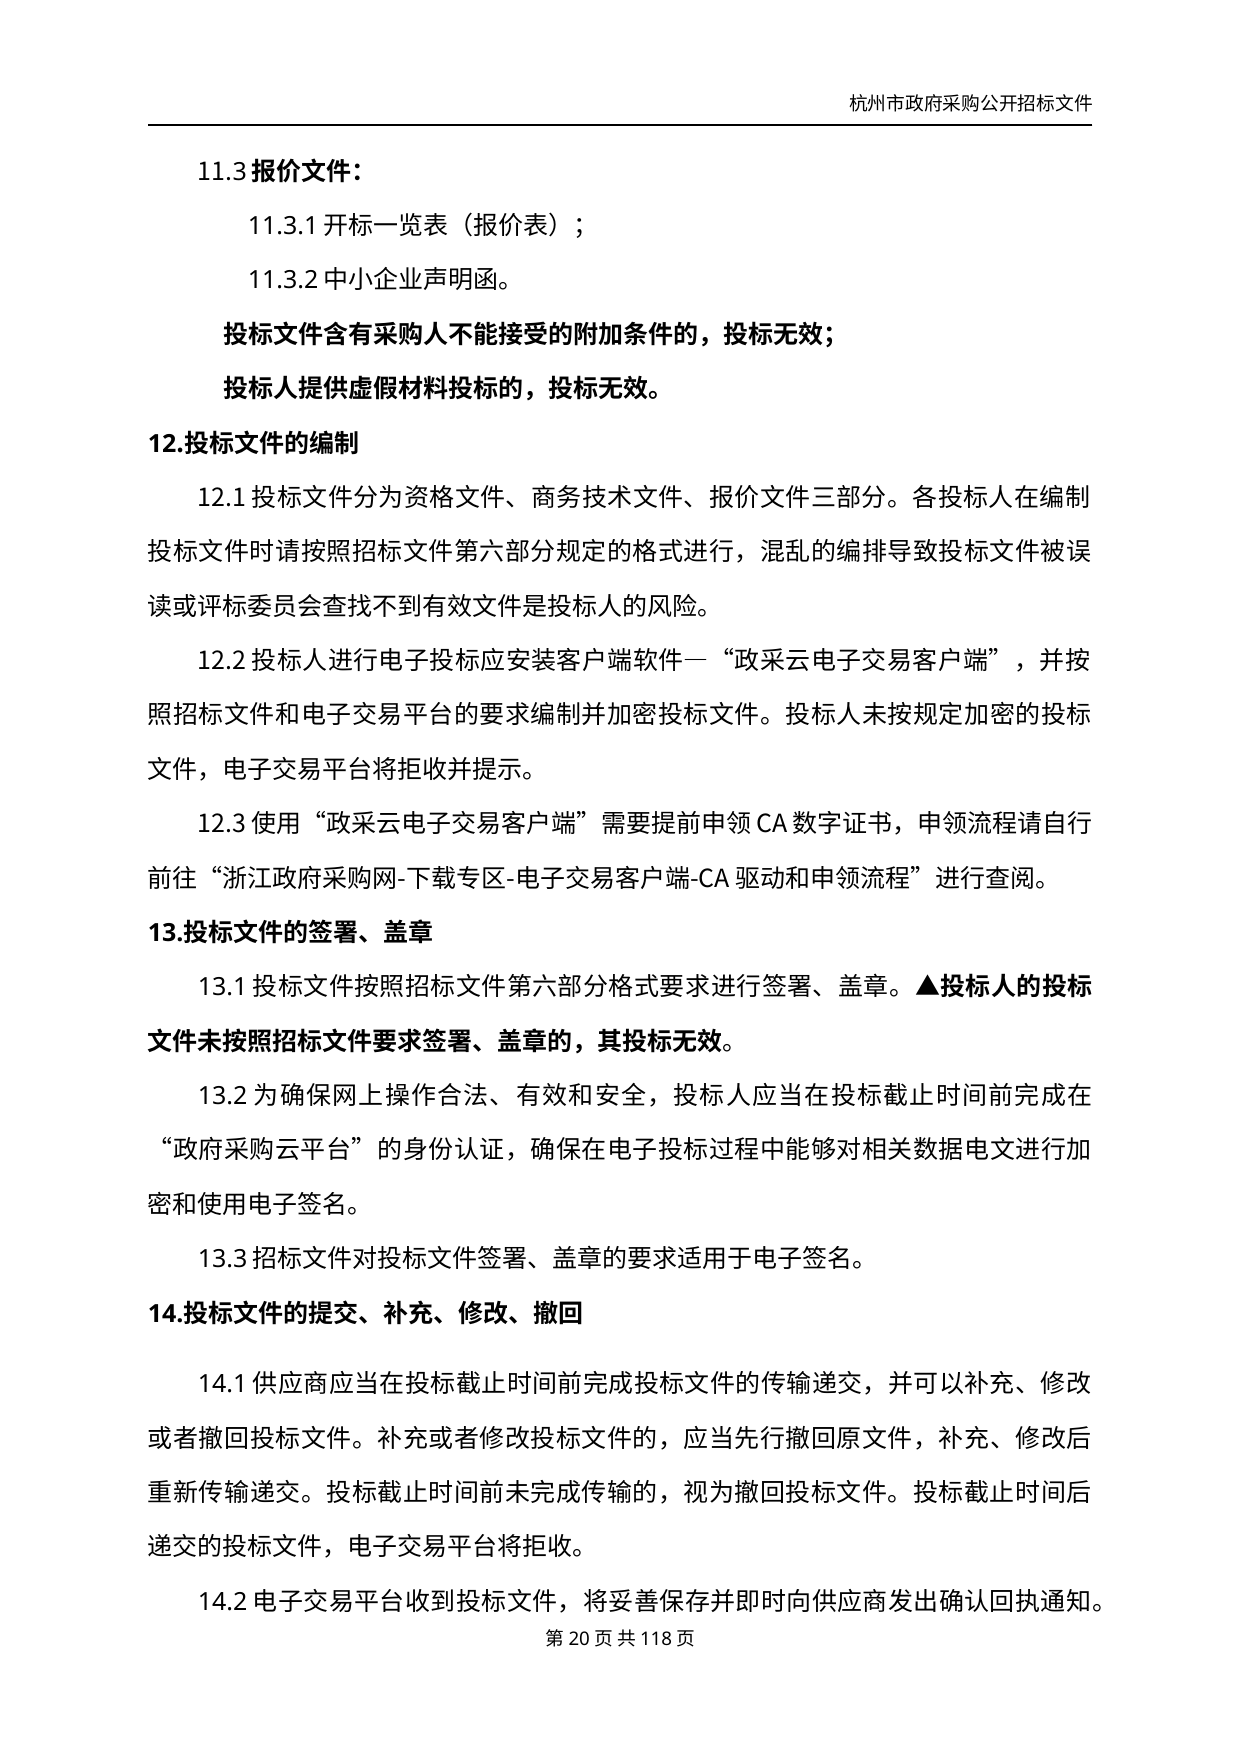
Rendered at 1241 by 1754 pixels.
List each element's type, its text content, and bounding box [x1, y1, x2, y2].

text 14.1供应商应当在投标截止时间前完成投标文件的传输递交，并可以补充、修改或者撤回投标文件。补充或者修改投标文件的，应当先行撤回原文件，补充、修改后重新传输递交。投标截止时间前未完成传输的，视为撤回投标文件。投标截止时间后递交的投标文件，电子交易平台将拒收。 [148, 1364, 1092, 1563]
text 投标人提供虚假材料投标的，投标无效。 [148, 369, 1092, 405]
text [148, 1581, 1092, 1617]
text 13.1投标文件按照招标文件第六部分格式要求进行签署、盖章。▲投标人的投标文件未按照招标文件要求签署、盖章的，其投标无效。 [148, 967, 1092, 1057]
text 11.3.2中小企业声明函。 [148, 260, 1092, 296]
text 13.3招标文件对投标文件签署、盖章的要求适用于电子签名。 [148, 1239, 1092, 1275]
text 13.2为确保网上操作合法、有效和安全，投标人应当在投标截止时间前完成在“政府采购云平台”的身份认证，确保在电子投标过程中能够对相关数据电文进行加密和使用电子签名。 [148, 1076, 1092, 1221]
text 12.2投标人进行电子投标应安装客户端软件—“政采云电子交易客户端”，并按照招标文件和电子交易平台的要求编制并加密投标文件。投标人未按规定加密的投标文件，电子交易平台将拒收并提示。 [148, 641, 1092, 786]
text 12.3使用“政采云电子交易客户端”需要提前申领CA数字证书，申领流程请自行前往“浙江政府采购网-下载专区-电子交易客户端-CA驱动和申领流程”进行查阅。 [148, 804, 1092, 894]
text 12.1投标文件分为资格文件、商务技术文件、报价文件三部分。各投标人在编制投标文件时请按照招标文件第六部分规定的格式进行，混乱的编排导致投标文件被误读或评标委员会查找不到有效文件是投标人的风险。 [148, 477, 1092, 622]
text 11.3报价文件： [148, 151, 1092, 187]
text 13.投标文件的签署、盖章 [148, 912, 1092, 949]
text 12.投标文件的编制 [148, 423, 1092, 459]
text 14.投标文件的提交、补充、修改、撤回 [148, 1293, 1092, 1329]
text 11.3.1开标一览表（报价表）； [148, 206, 1092, 242]
text 投标文件含有采购人不能接受的附加条件的，投标无效； [148, 314, 1092, 351]
